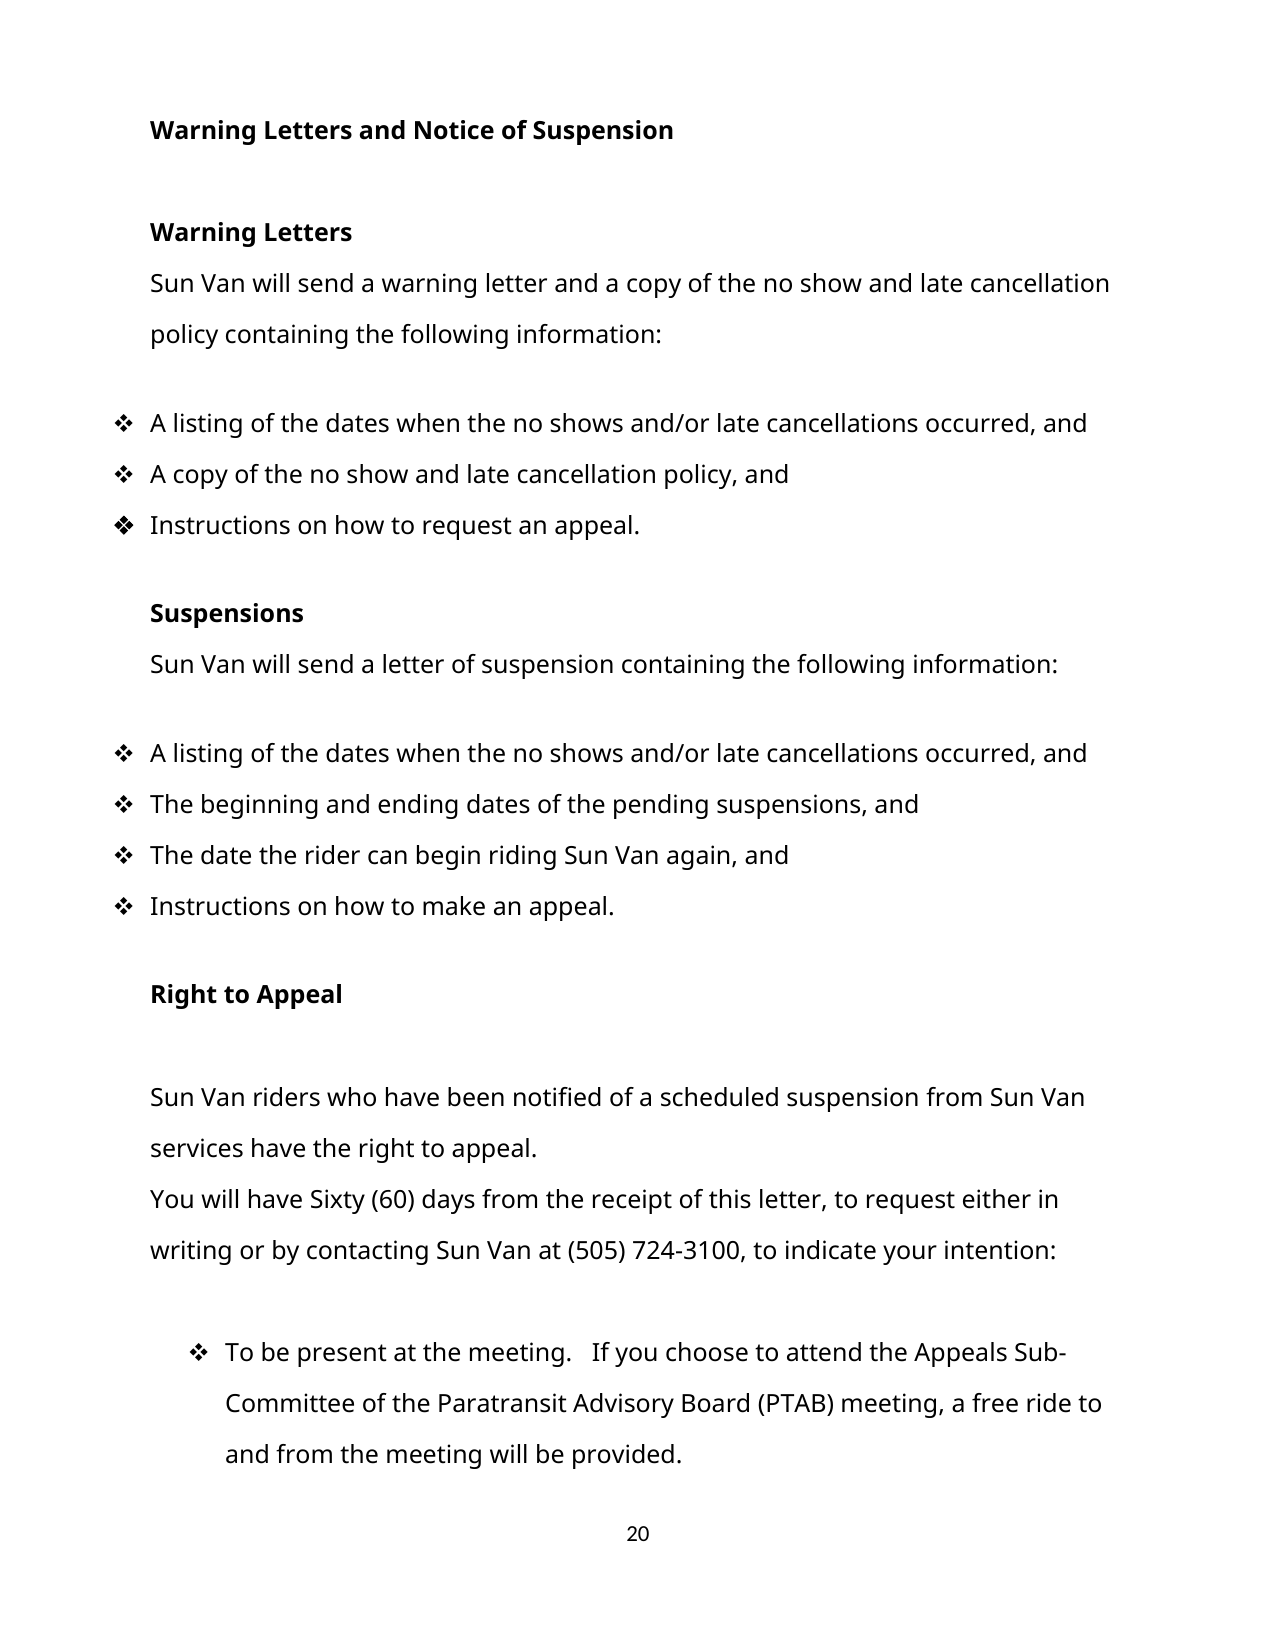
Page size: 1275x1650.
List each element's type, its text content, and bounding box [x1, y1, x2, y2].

list A listing of the dates when the no shows and/or late cancellations occurred, and [112, 735, 1125, 769]
list Instructions on how to request an appeal. [112, 507, 1125, 541]
list A listing of the dates when the no shows and/or late cancellations occurred, and [112, 405, 1125, 439]
text Sun Van will send a letter of suspension containing the following information: [150, 647, 1125, 681]
list A copy of the no show and late cancellation policy, and [112, 456, 1125, 490]
text Suspensions [150, 596, 1125, 630]
text Sun Van will send a warning letter and a copy of the no show and late cancellation policy containing the following information: [150, 266, 1125, 351]
list Instructions on how to make an appeal. [112, 888, 1125, 923]
text Right to Appeal [150, 977, 1125, 1011]
text Warning Letters and Notice of Suspension [150, 112, 1125, 147]
text You will have Sixty (60) days from the receipt of this letter, to request either in writing or by contacting Sun Van at (505) 724-3100, to indicate your intention: [150, 1181, 1125, 1266]
text Sun Van riders who have been notified of a scheduled suspension from Sun Van services have the right to appeal. [150, 1079, 1125, 1164]
text Warning Letters [150, 214, 1125, 249]
list To be present at the meeting. If you choose to attend the Appeals Sub-Committee of the Paratransit Advisory Board (PTAB) meeting, a free ride to and from the meeting will be provided. [187, 1334, 1125, 1471]
list The date the rider can begin riding Sun Van again, and [112, 837, 1125, 872]
list The beginning and ending dates of the pending suspensions, and [112, 786, 1125, 821]
